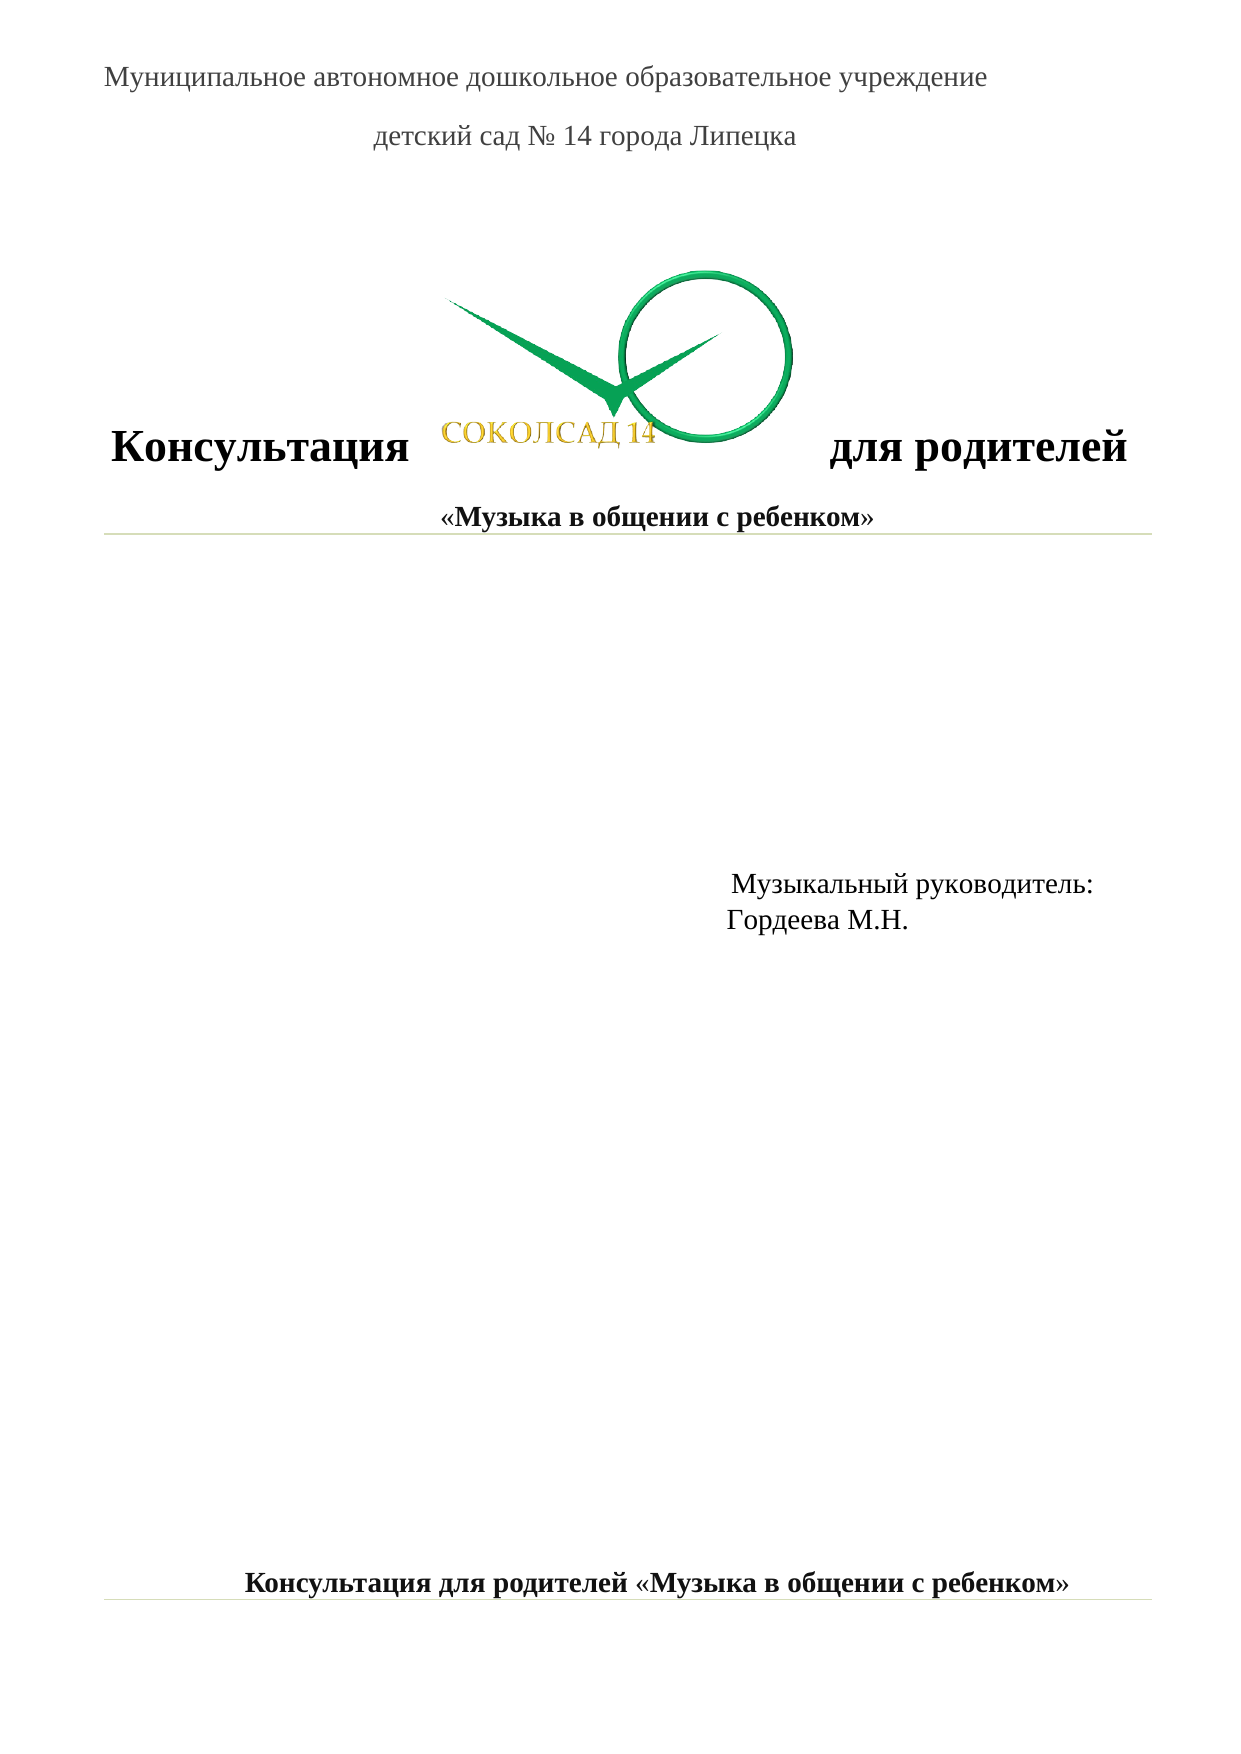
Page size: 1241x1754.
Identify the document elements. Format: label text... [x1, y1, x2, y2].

text Консультация для родителей «Музыка в общении с ребенком» [103, 1565, 1152, 1600]
text Консультация для родителей [103, 418, 1152, 471]
picture [435, 259, 798, 453]
text детский сад № 14 города Липецка [103, 118, 1152, 152]
text Музыкальный руководитель: [103, 866, 1152, 899]
text Муниципальное автономное дошкольное образовательное учреждение [103, 59, 1152, 93]
text «Музыка в общении с ребенком» [103, 499, 1152, 535]
text Гордеева М.Н. [103, 902, 1152, 936]
